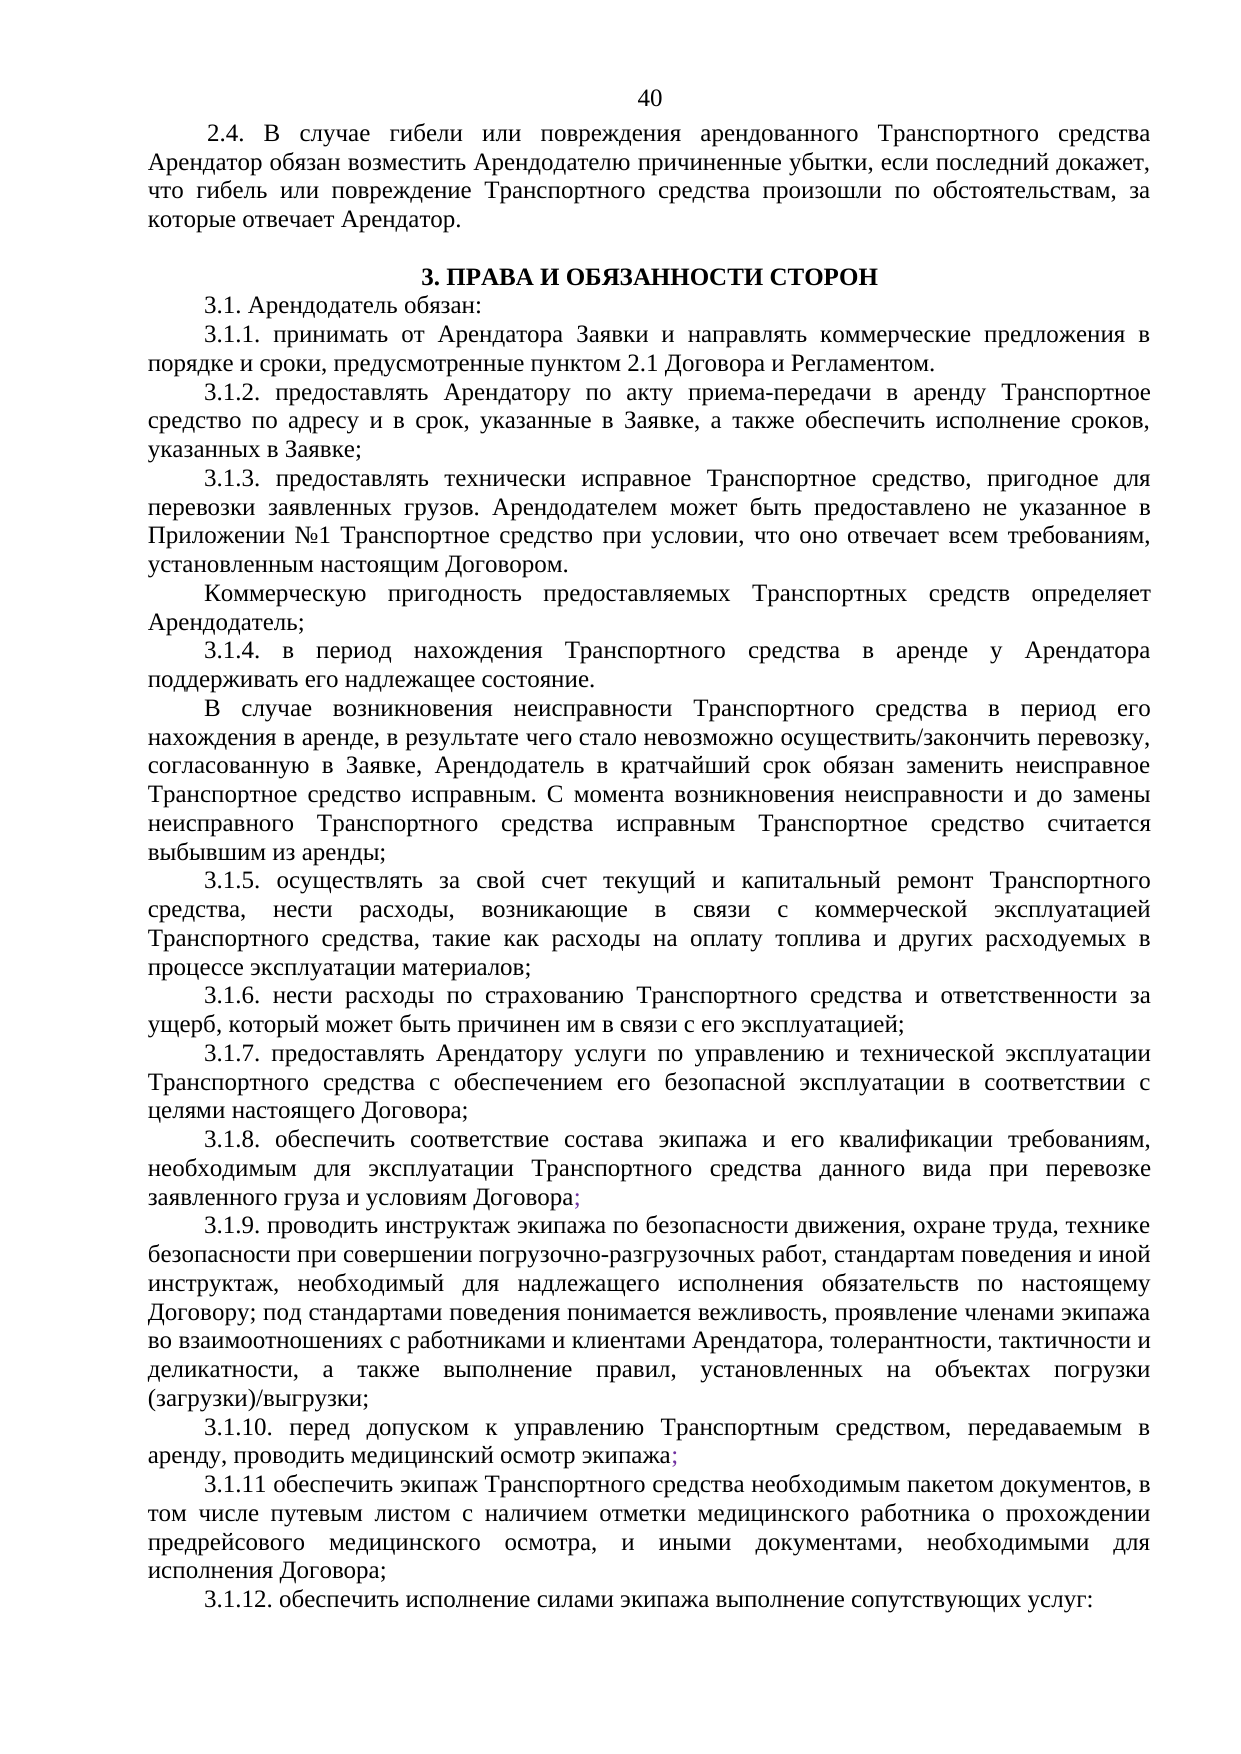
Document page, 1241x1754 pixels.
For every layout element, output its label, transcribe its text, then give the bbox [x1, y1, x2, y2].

text 3.1.6. нести расходы по страхованию Транспортного средства и ответственности за ущерб, который может быть причинен им в связи с его эксплуатацией; [148, 981, 1152, 1038]
text 3.1.10. перед допуском к управлению Транспортным средством, передаваемым в аренду, проводить медицинский осмотр экипажа; [148, 1412, 1152, 1469]
text 3.1.1. принимать от Арендатора Заявки и направлять коммерческие предложения в порядке и сроки, предусмотренные пунктом 2.1 Договора и Регламентом. [148, 319, 1152, 377]
text 3.1.4. в период нахождения Транспортного средства в аренде у Арендатора поддерживать его надлежащее состояние. [148, 636, 1152, 693]
text 3.1.8. обеспечить соответствие состава экипажа и его квалификации требованиям, необходимым для эксплуатации Транспортного средства данного вида при перевозке заявленного груза и условиям Договора; [148, 1124, 1152, 1211]
text 2.4. В случае гибели или повреждения арендованного Транспортного средства Арендатор обязан возместить Арендодателю причиненные убытки, если последний докажет, что гибель или повреждение Транспортного средства произошли по обстоятельствам, за которые отвечает Арендатор. [148, 118, 1152, 233]
text 3.1.7. предоставлять Арендатору услуги по управлению и технической эксплуатации Транспортного средства с обеспечением его безопасной эксплуатации в соответствии с целями настоящего Договора; [148, 1038, 1152, 1124]
text 3.1.5. осуществлять за свой счет текущий и капитальный ремонт Транспортного средства, нести расходы, возникающие в связи с коммерческой эксплуатацией Транспортного средства, такие как расходы на оплату топлива и других расходуемых в процессе эксплуатации материалов; [148, 866, 1152, 981]
text 3.1.11 обеспечить экипаж Транспортного средства необходимым пакетом документов, в том числе путевым листом с наличием отметки медицинского работника о прохождении предрейсового медицинского осмотра, и иными документами, необходимыми для исполнения Договора; [148, 1469, 1152, 1584]
text В случае возникновения неисправности Транспортного средства в период его нахождения в аренде, в результате чего стало невозможно осуществить/закончить перевозку, согласованную в Заявке, Арендодатель в кратчайший срок обязан заменить неисправное Транспортное средство исправным. С момента возникновения неисправности и до замены неисправного Транспортного средства исправным Транспортное средство считается выбывшим из аренды; [148, 693, 1152, 866]
text Коммерческую пригодность предоставляемых Транспортных средств определяет Арендодатель; [148, 578, 1152, 636]
text 3. ПРАВА И ОБЯЗАННОСТИ СТОРОН [148, 262, 1152, 291]
text 3.1.2. предоставлять Арендатору по акту приема-передачи в аренду Транспортное средство по адресу и в срок, указанные в Заявке, а также обеспечить исполнение сроков, указанных в Заявке; [148, 377, 1152, 463]
text 3.1. Арендодатель обязан: [148, 291, 1152, 319]
text 3.1.12. обеспечить исполнение силами экипажа выполнение сопутствующих услуг: [148, 1584, 1152, 1613]
text 3.1.3. предоставлять технически исправное Транспортное средство, пригодное для перевозки заявленных грузов. Арендодателем может быть предоставлено не указанное в Приложении №1 Транспортное средство при условии, что оно отвечает всем требованиям, установленным настоящим Договором. [148, 463, 1152, 578]
text 3.1.9. проводить инструктаж экипажа по безопасности движения, охране труда, технике безопасности при совершении погрузочно-разгрузочных работ, стандартам поведения и иной инструктаж, необходимый для надлежащего исполнения обязательств по настоящему Договору; под стандартами поведения понимается вежливость, проявление членами экипажа во взаимоотношениях с работниками и клиентами Арендатора, толерантности, тактичности и деликатности, а также выполнение правил, установленных на объектах погрузки (загрузки)/выгрузки; [148, 1211, 1152, 1412]
